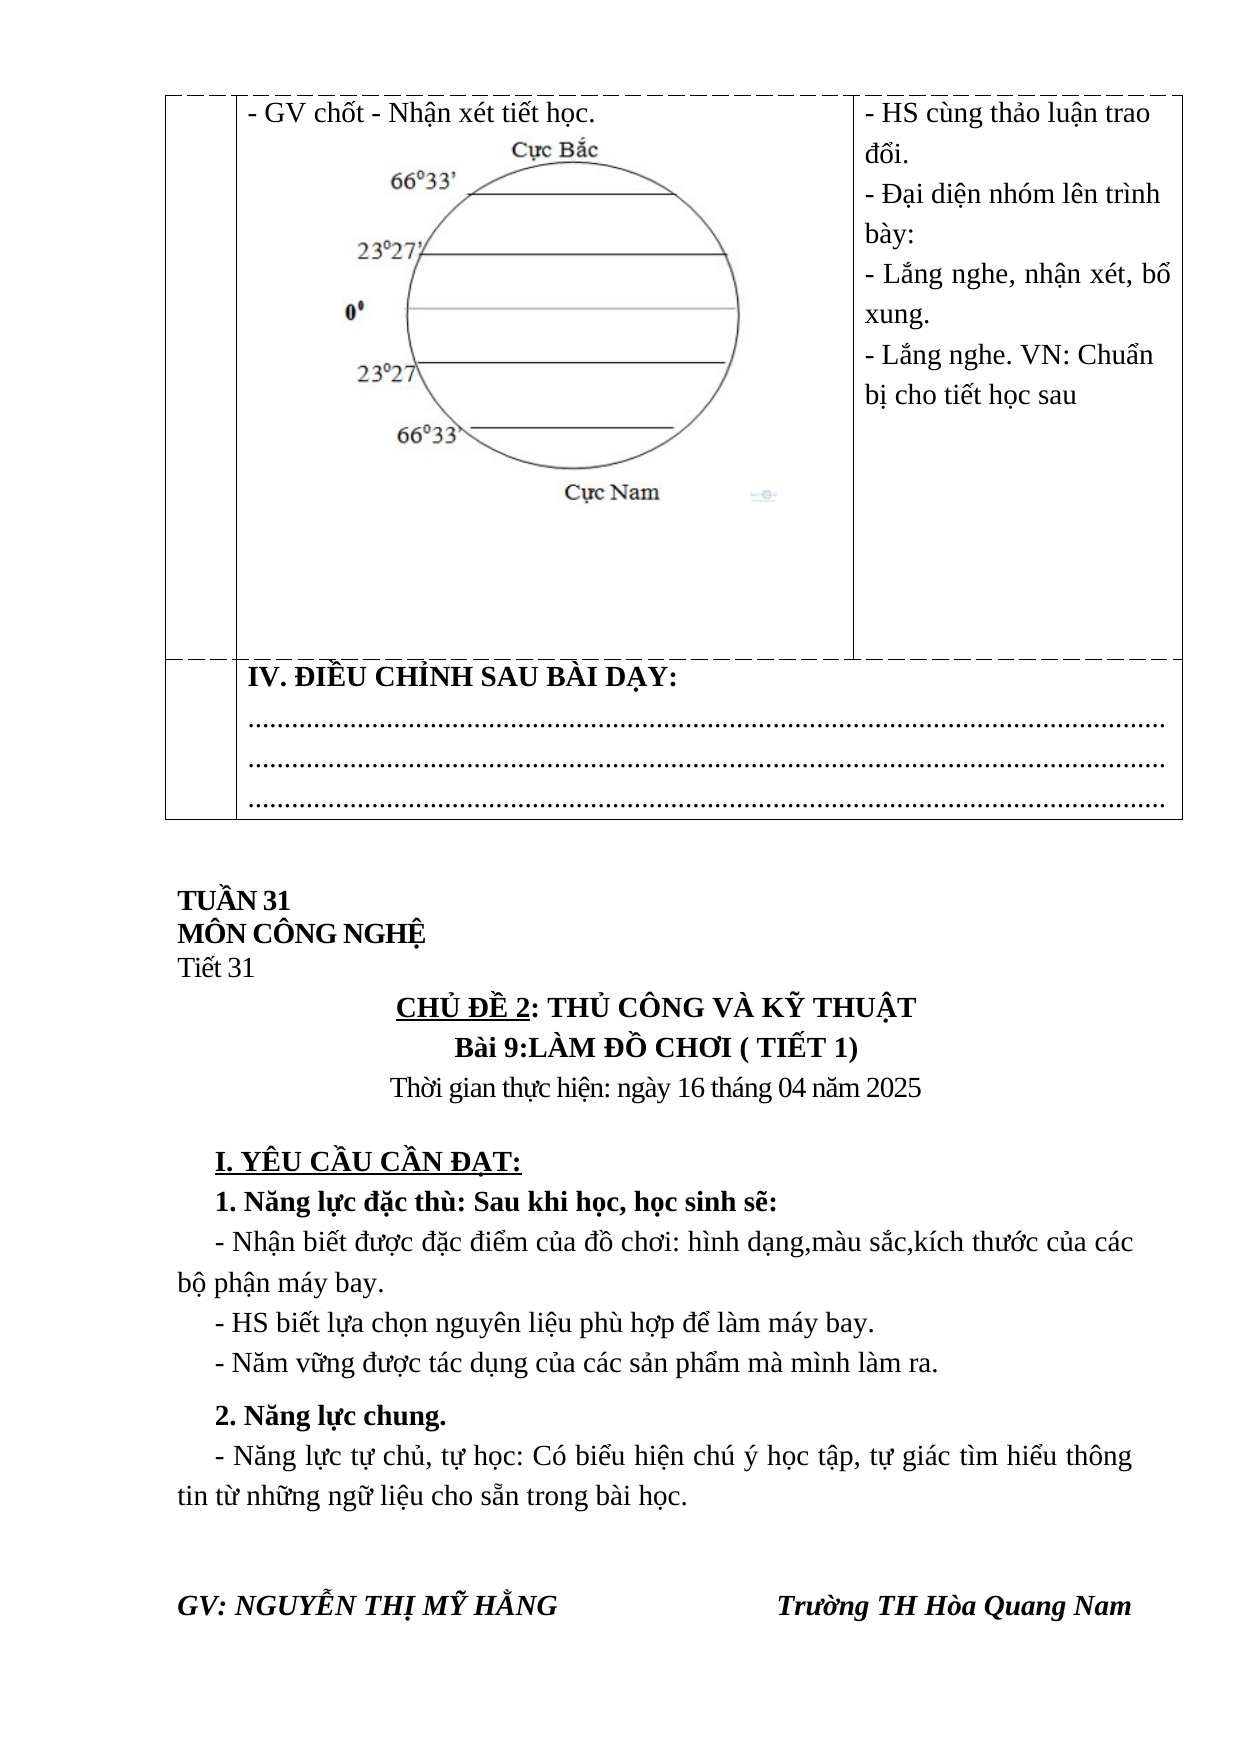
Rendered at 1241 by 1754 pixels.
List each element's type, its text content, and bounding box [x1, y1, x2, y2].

text CHỦ ĐỀ 2: THỦ CÔNG VÀ KỸ THUẬT [177, 990, 1135, 1023]
table_cell [166, 95, 236, 658]
text Tiết 31 [177, 950, 1135, 983]
text Bài 9:LÀM ĐỒ CHƠI ( TIẾT 1) [177, 1030, 1135, 1064]
table_cell IV. ĐIỀU CHỈNH SAU BÀI DẠY: .............................................................................................................................. .............................................................................................................................. .............................................................................................................................. [237, 659, 1182, 819]
text Thời gian thực hiện: ngày 16 tháng 04 năm 2025 [177, 1070, 1135, 1104]
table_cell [854, 95, 1182, 658]
text - Năng lực tự chủ, tự học: Có biểu hiện chú ý học tập, tự giác tìm hiểu thông tin từ những ngữ liệu cho sẵn trong bài học. [177, 1438, 1135, 1512]
text I. YÊU CẦU CẦN ĐẠT: [177, 1144, 1135, 1178]
text - Năm vững được tác dụng của các sản phẩm mà mình làm ra. [177, 1345, 1135, 1379]
text MÔN CÔNG NGHỆ [177, 916, 1135, 950]
picture [320, 135, 784, 509]
text TUẦN 31 [177, 883, 1135, 916]
text 2. Năng lực chung. [177, 1398, 1135, 1431]
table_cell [237, 95, 853, 658]
text - HS biết lựa chọn nguyên liệu phù hợp để làm máy bay. [177, 1305, 1135, 1338]
text 1. Năng lực đặc thù: Sau khi học, học sinh sẽ: [177, 1184, 1135, 1218]
table_cell [166, 659, 236, 819]
text - Nhận biết được đặc điểm của đồ chơi: hình dạng,màu sắc,kích thước của các bộ phận máy bay. [177, 1224, 1135, 1298]
